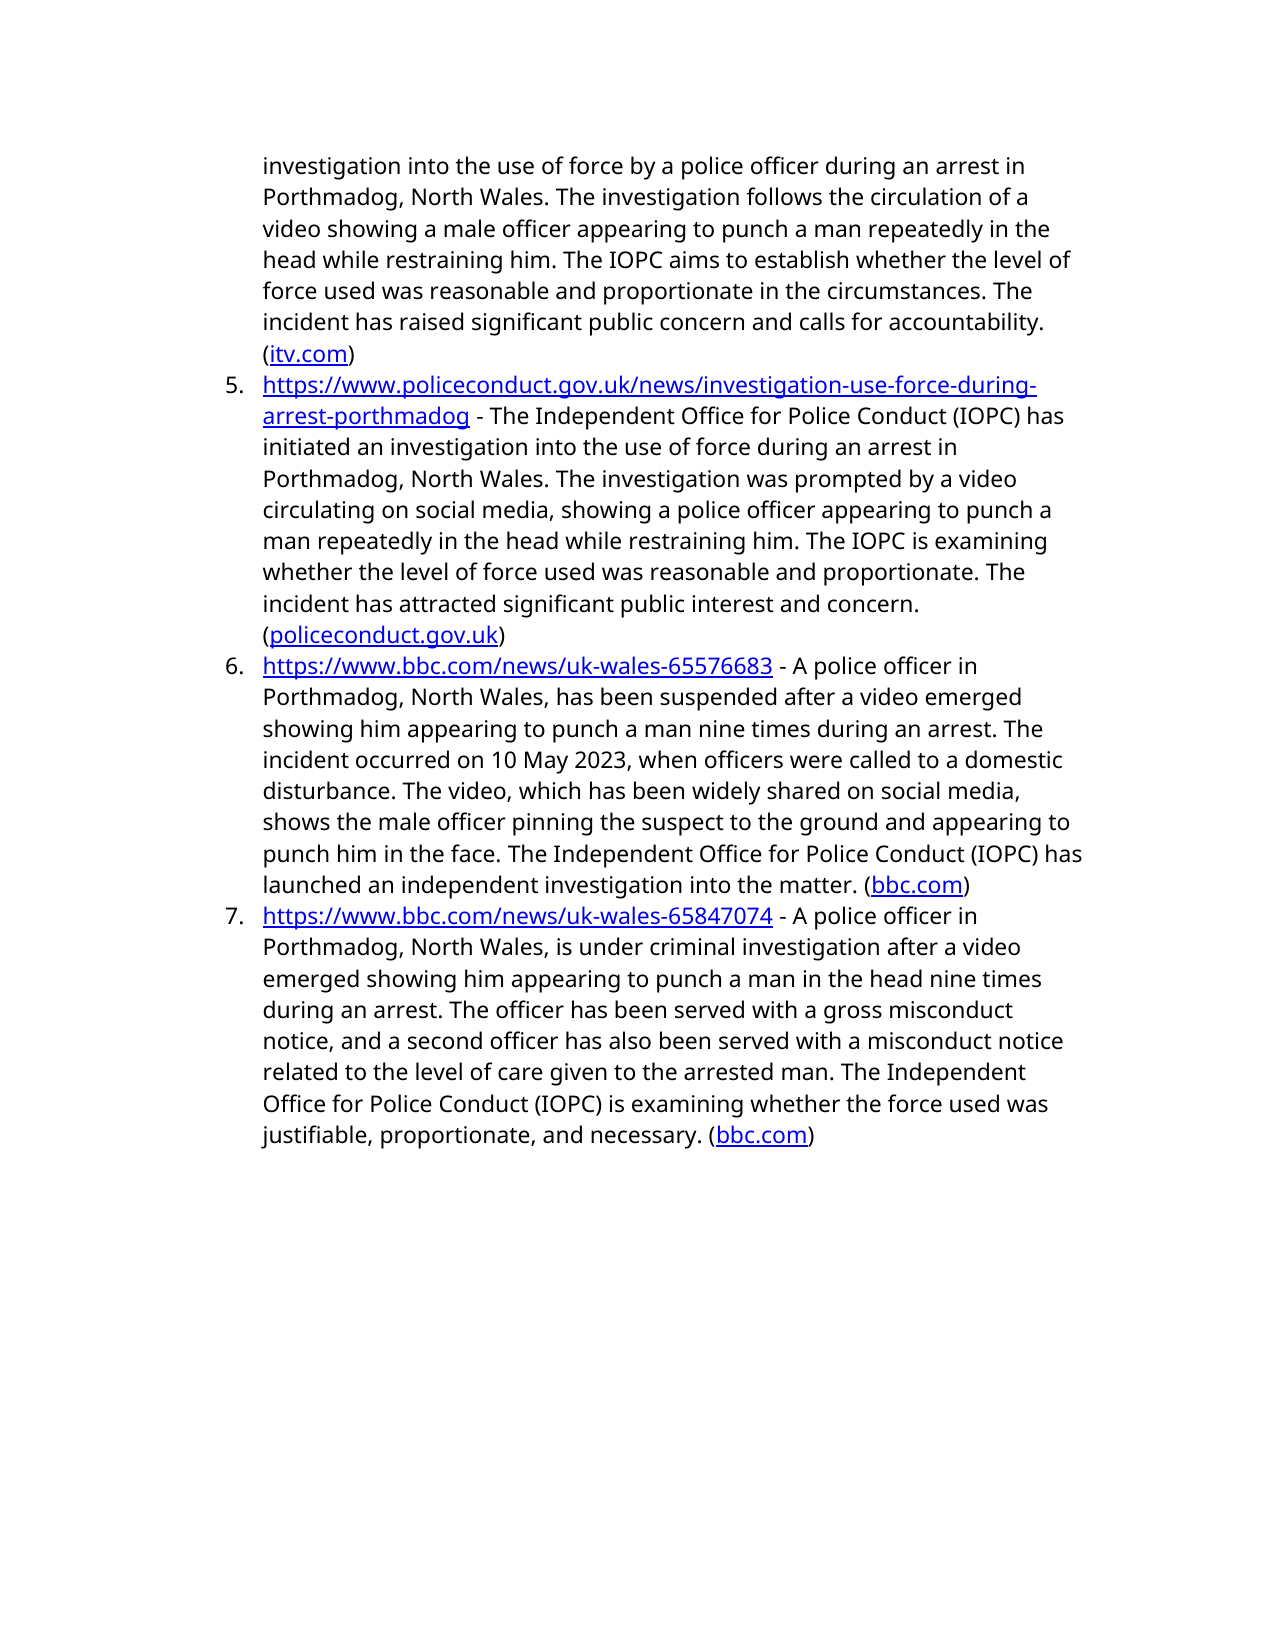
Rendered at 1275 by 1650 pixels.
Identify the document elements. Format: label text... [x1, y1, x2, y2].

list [225, 150, 1087, 369]
list https://www.policeconduct.gov.uk/news/investigation-use-force-during-arrest-porthmadog - The Independent Office for Police Conduct (IOPC) has initiated an investigation into the use of force during an arrest in Porthmadog, North Wales. The investigation was prompted by a video circulating on social media, showing a police officer appearing to punch a man repeatedly in the head while restraining him. The IOPC is examining whether the level of force used was reasonable and proportionate. The incident has attracted significant public interest and concern. (policeconduct.gov.uk) [225, 369, 1087, 650]
list https://www.bbc.com/news/uk-wales-65847074 - A police officer in Porthmadog, North Wales, is under criminal investigation after a video emerged showing him appearing to punch a man in the head nine times during an arrest. The officer has been served with a gross misconduct notice, and a second officer has also been served with a misconduct notice related to the level of care given to the arrested man. The Independent Office for Police Conduct (IOPC) is examining whether the force used was justifiable, proportionate, and necessary. (bbc.com) [225, 900, 1087, 1150]
list https://www.bbc.com/news/uk-wales-65576683 - A police officer in Porthmadog, North Wales, has been suspended after a video emerged showing him appearing to punch a man nine times during an arrest. The incident occurred on 10 May 2023, when officers were called to a domestic disturbance. The video, which has been widely shared on social media, shows the male officer pinning the suspect to the ground and appearing to punch him in the face. The Independent Office for Police Conduct (IOPC) has launched an independent investigation into the matter. (bbc.com) [225, 650, 1087, 900]
